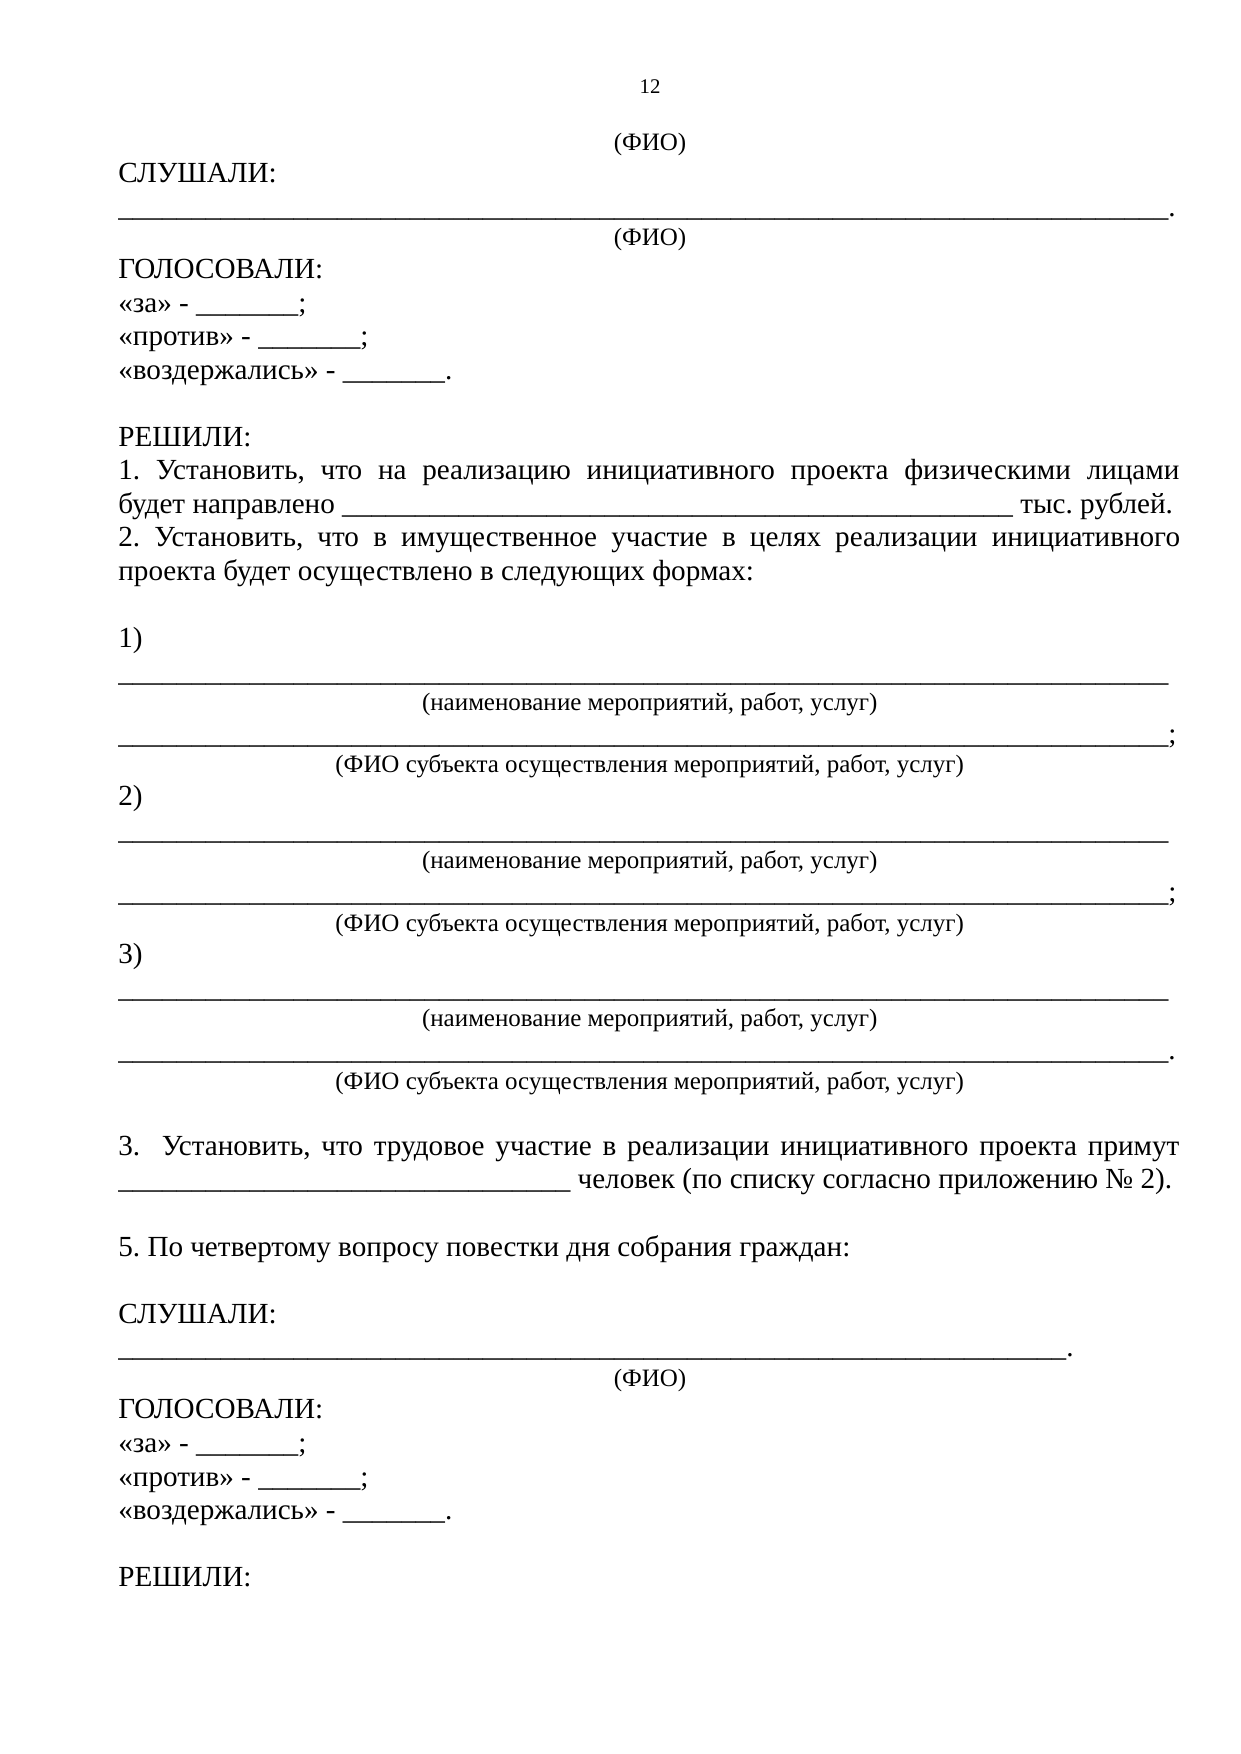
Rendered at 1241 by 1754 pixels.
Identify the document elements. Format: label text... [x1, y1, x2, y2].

text 1. Установить, что на реализацию инициативного проекта физическими лицами будет направлено ______________________________________________ тыс. рублей. [118, 452, 1181, 519]
text 2) ________________________________________________________________________ [118, 778, 1181, 845]
text «за» - _______; [118, 1425, 1181, 1459]
text ________________________________________________________________________; [118, 716, 1181, 749]
text 3. Установить, что трудовое участие в реализации инициативного проекта примут _______________________________ человек (по списку согласно приложению № 2). [118, 1128, 1181, 1195]
text 2. Установить, что в имущественное участие в целях реализации инициативного проекта будет осуществлено в следующих формах: [118, 519, 1181, 587]
text СЛУШАЛИ: _________________________________________________________________. [118, 1296, 1181, 1363]
text (наименование мероприятий, работ, услуг) [118, 1003, 1181, 1032]
text «против» - _______; [118, 318, 1181, 352]
text 5. По четвертому вопросу повестки дня собрания граждан: [118, 1229, 1181, 1262]
text РЕШИЛИ: [118, 1559, 1181, 1593]
text «воздержались» - _______. [118, 352, 1181, 385]
text ГОЛОСОВАЛИ: [118, 1392, 1181, 1425]
text (наименование мероприятий, работ, услуг) [118, 687, 1181, 716]
text (ФИО) [118, 1363, 1181, 1392]
text ________________________________________________________________________. [118, 1032, 1181, 1066]
text (ФИО субъекта осуществления мероприятий, работ, услуг) [118, 908, 1181, 936]
text (ФИО) [118, 127, 1181, 155]
text (ФИО субъекта осуществления мероприятий, работ, услуг) [118, 749, 1181, 778]
text (ФИО) [118, 222, 1181, 251]
text «против» - _______; [118, 1459, 1181, 1492]
text 3) ________________________________________________________________________ [118, 936, 1181, 1003]
text «за» - _______; [118, 285, 1181, 318]
text «воздержались» - _______. [118, 1492, 1181, 1526]
text 1) ________________________________________________________________________ [118, 620, 1181, 687]
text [118, 155, 1181, 222]
text ________________________________________________________________________; [118, 874, 1181, 908]
text (наименование мероприятий, работ, услуг) [118, 845, 1181, 874]
text (ФИО субъекта осуществления мероприятий, работ, услуг) [118, 1066, 1181, 1094]
text РЕШИЛИ: [118, 419, 1181, 452]
text ГОЛОСОВАЛИ: [118, 251, 1181, 285]
